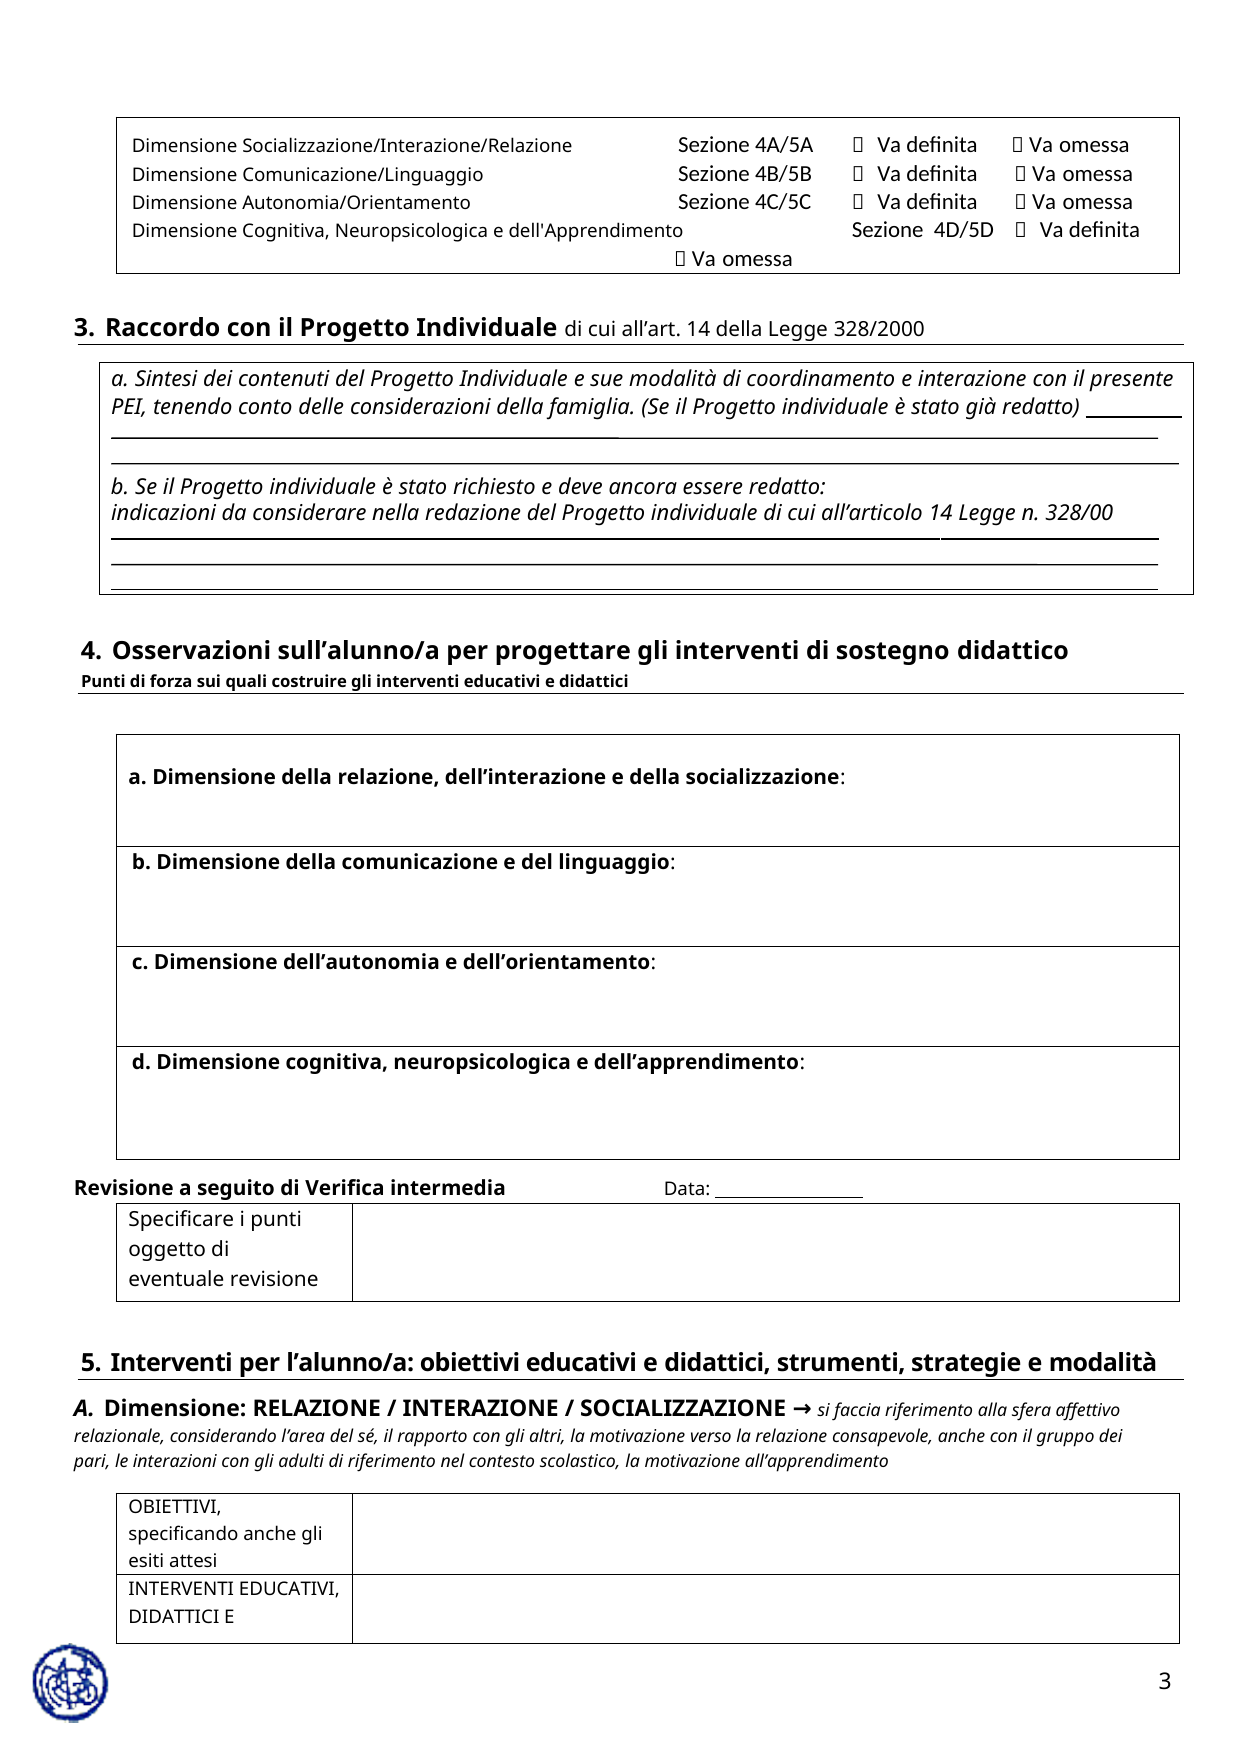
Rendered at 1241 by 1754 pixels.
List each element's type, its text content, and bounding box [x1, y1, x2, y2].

subtitle Osservazioni sull’alunno/a per progettare gli interventi di sostegno didattico [81, 633, 1205, 667]
text Revisione a seguito di Verifica intermedia Data: [74, 1173, 1205, 1201]
table_cell c. Dimensione dell’autonomia e dell’orientamento: [117, 947, 1179, 1046]
table_cell [353, 1575, 1179, 1642]
table_cell b. Dimensione della comunicazione e del linguaggio: [117, 847, 1179, 946]
table_header a. Dimensione della relazione, dell’interazione e della socializzazione: [117, 735, 1179, 846]
list Raccordo con il Progetto Individuale di cui all’art. 14 della Legge 328/2000 [74, 309, 1205, 343]
table_header OBIETTIVI, specificando anche gli esiti attesi [117, 1494, 352, 1574]
table_cell Dimensione Socializzazione/Interazione/Relazione Sezione 4A/5A  Va definita  Va omessa Dimensione Comunicazione/Linguaggio Sezione 4B/5B  Va definita  Va omessa Dimensione Autonomia/Orientamento Sezione 4C/5C  Va definita  Va omessa Dimensione Cognitiva, Neuropsicologica e dell'Apprendimento Sezione 4D/5D  Va definita  Va omessa [117, 118, 1179, 272]
table_cell d. Dimensione cognitiva, neuropsicologica e dell’apprendimento: [117, 1047, 1179, 1159]
list Interventi per l’alunno/a: obiettivi educativi e didattici, strumenti, strategie e modalità [81, 1344, 1205, 1378]
table_header [353, 1494, 1179, 1574]
text Punti di forza sui quali costruire gli interventi educativi e didattici [81, 669, 1205, 692]
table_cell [117, 1575, 352, 1642]
table_header Specificare i punti oggetto di eventuale revisione [117, 1204, 352, 1301]
picture [31, 1643, 111, 1723]
list Dimensione: RELAZIONE / INTERAZIONE / SOCIALIZZAZIONE → si faccia riferimento alla sfera affettivo relazionale, considerando l’area del sé, il rapporto con gli altri, la motivazione verso la relazione consapevole, anche con il gruppo dei pari, le interazioni con gli adulti di riferimento nel contesto scolastico, la motivazione all’apprendimento [74, 1392, 1139, 1473]
table_header [353, 1204, 1179, 1301]
